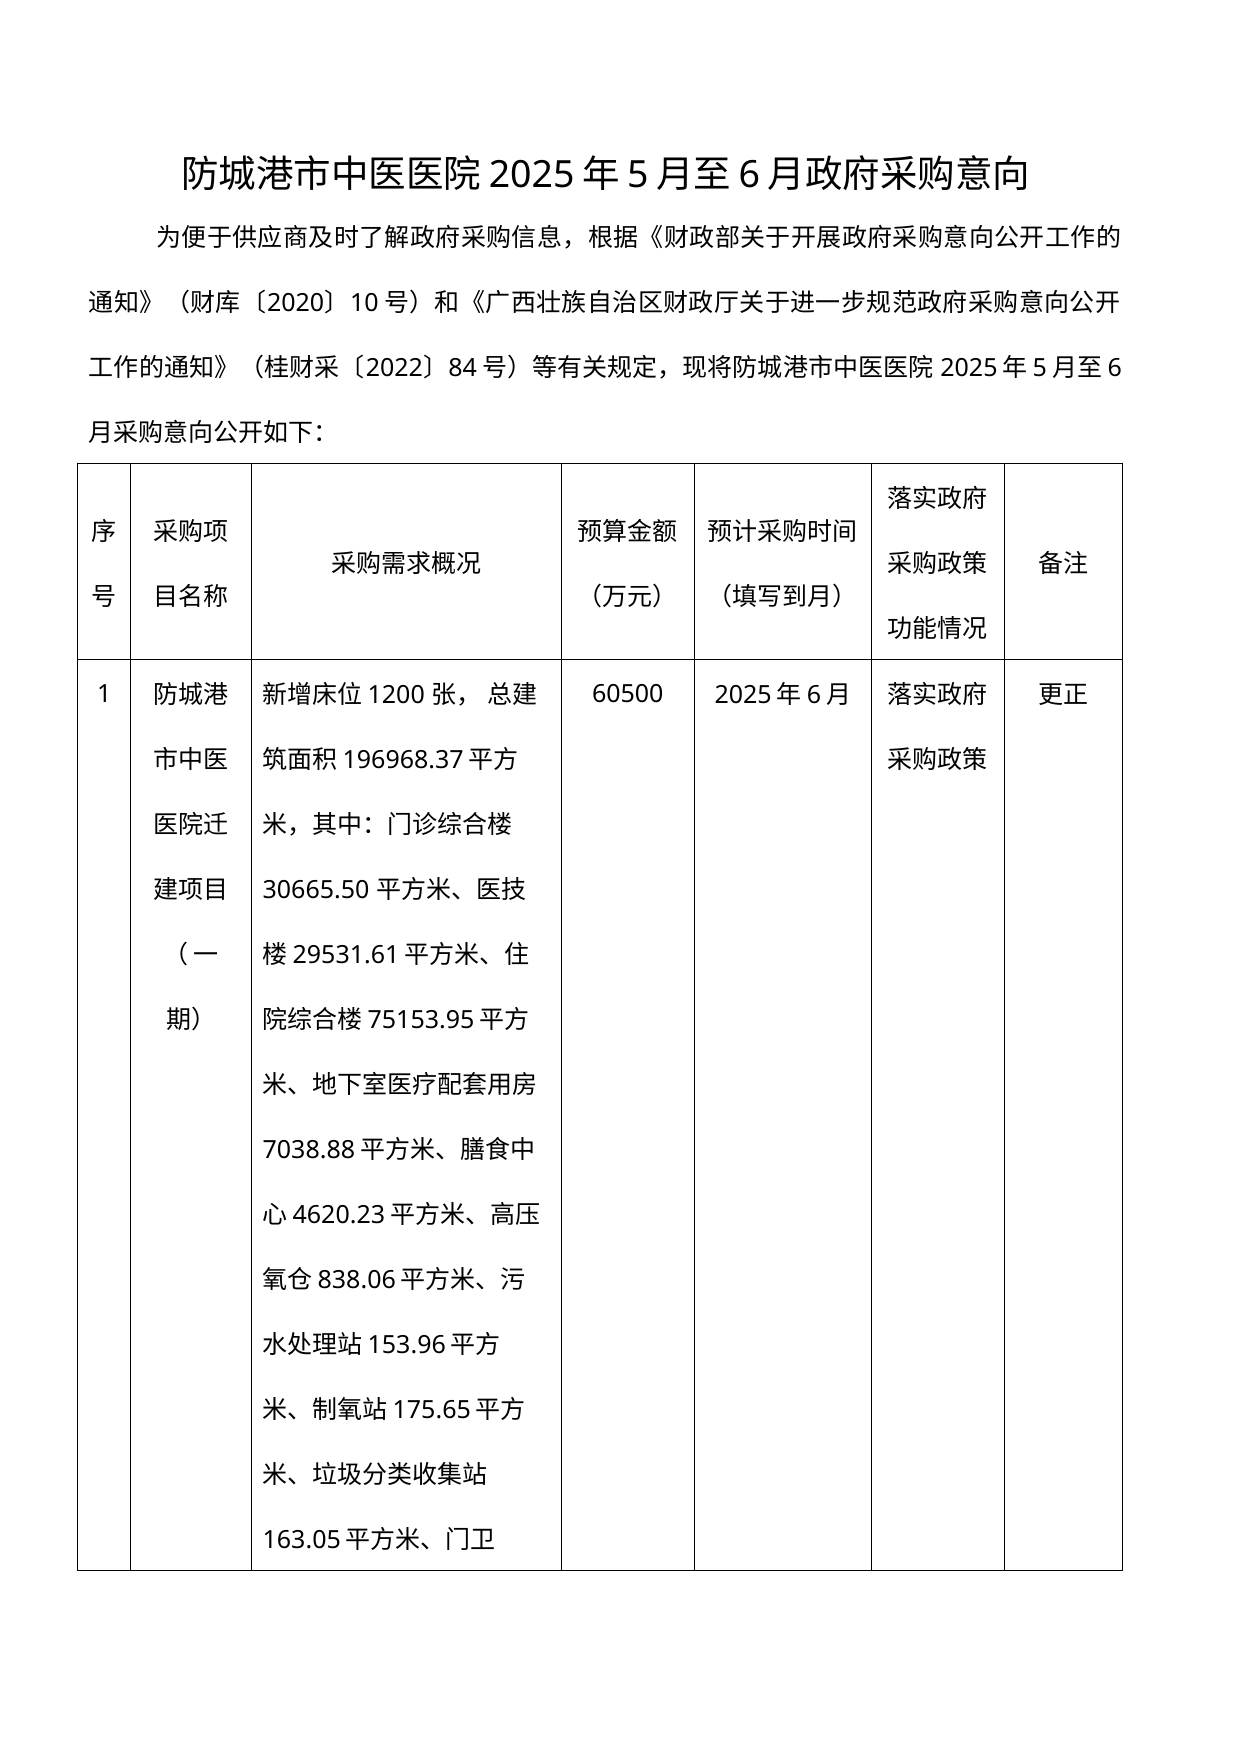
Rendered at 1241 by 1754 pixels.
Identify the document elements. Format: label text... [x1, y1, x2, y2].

table_header 采购需求概况 [252, 464, 561, 659]
text 防城港市中医医院2025年5月至6月政府采购意向 [89, 138, 1122, 203]
table_cell 2025年6月 [695, 660, 871, 1570]
table_header 备注 [1005, 464, 1122, 659]
table_cell 防城港市中医医院迁建项目（ 一期） [131, 660, 251, 1570]
table_header 预计采购时间（填写到月） [695, 464, 871, 659]
table_cell 落实政府采购政策 [872, 660, 1004, 1570]
table_cell 60500 [562, 660, 694, 1570]
text 为便于供应商及时了解政府采购信息，根据《财政部关于开展政府采购意向公开工作的通知》（财库〔2020〕10号）和《广西壮族自治区财政厅关于进一步规范政府采购意向公开工作的通知》（桂财采〔2022〕84号）等有关规定，现将防城港市中医医院2025年5月至6月采购意向公开如下： [89, 203, 1122, 463]
table_cell 更正 [1005, 660, 1122, 1570]
table_header 预算金额 （万元） [562, 464, 694, 659]
table_cell 1 [78, 660, 130, 1570]
table_header 落实政府采购政策功能情况 [872, 464, 1004, 659]
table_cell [252, 660, 561, 1570]
table_header 序号 [78, 464, 130, 659]
table_header 采购项目名称 [131, 464, 251, 659]
